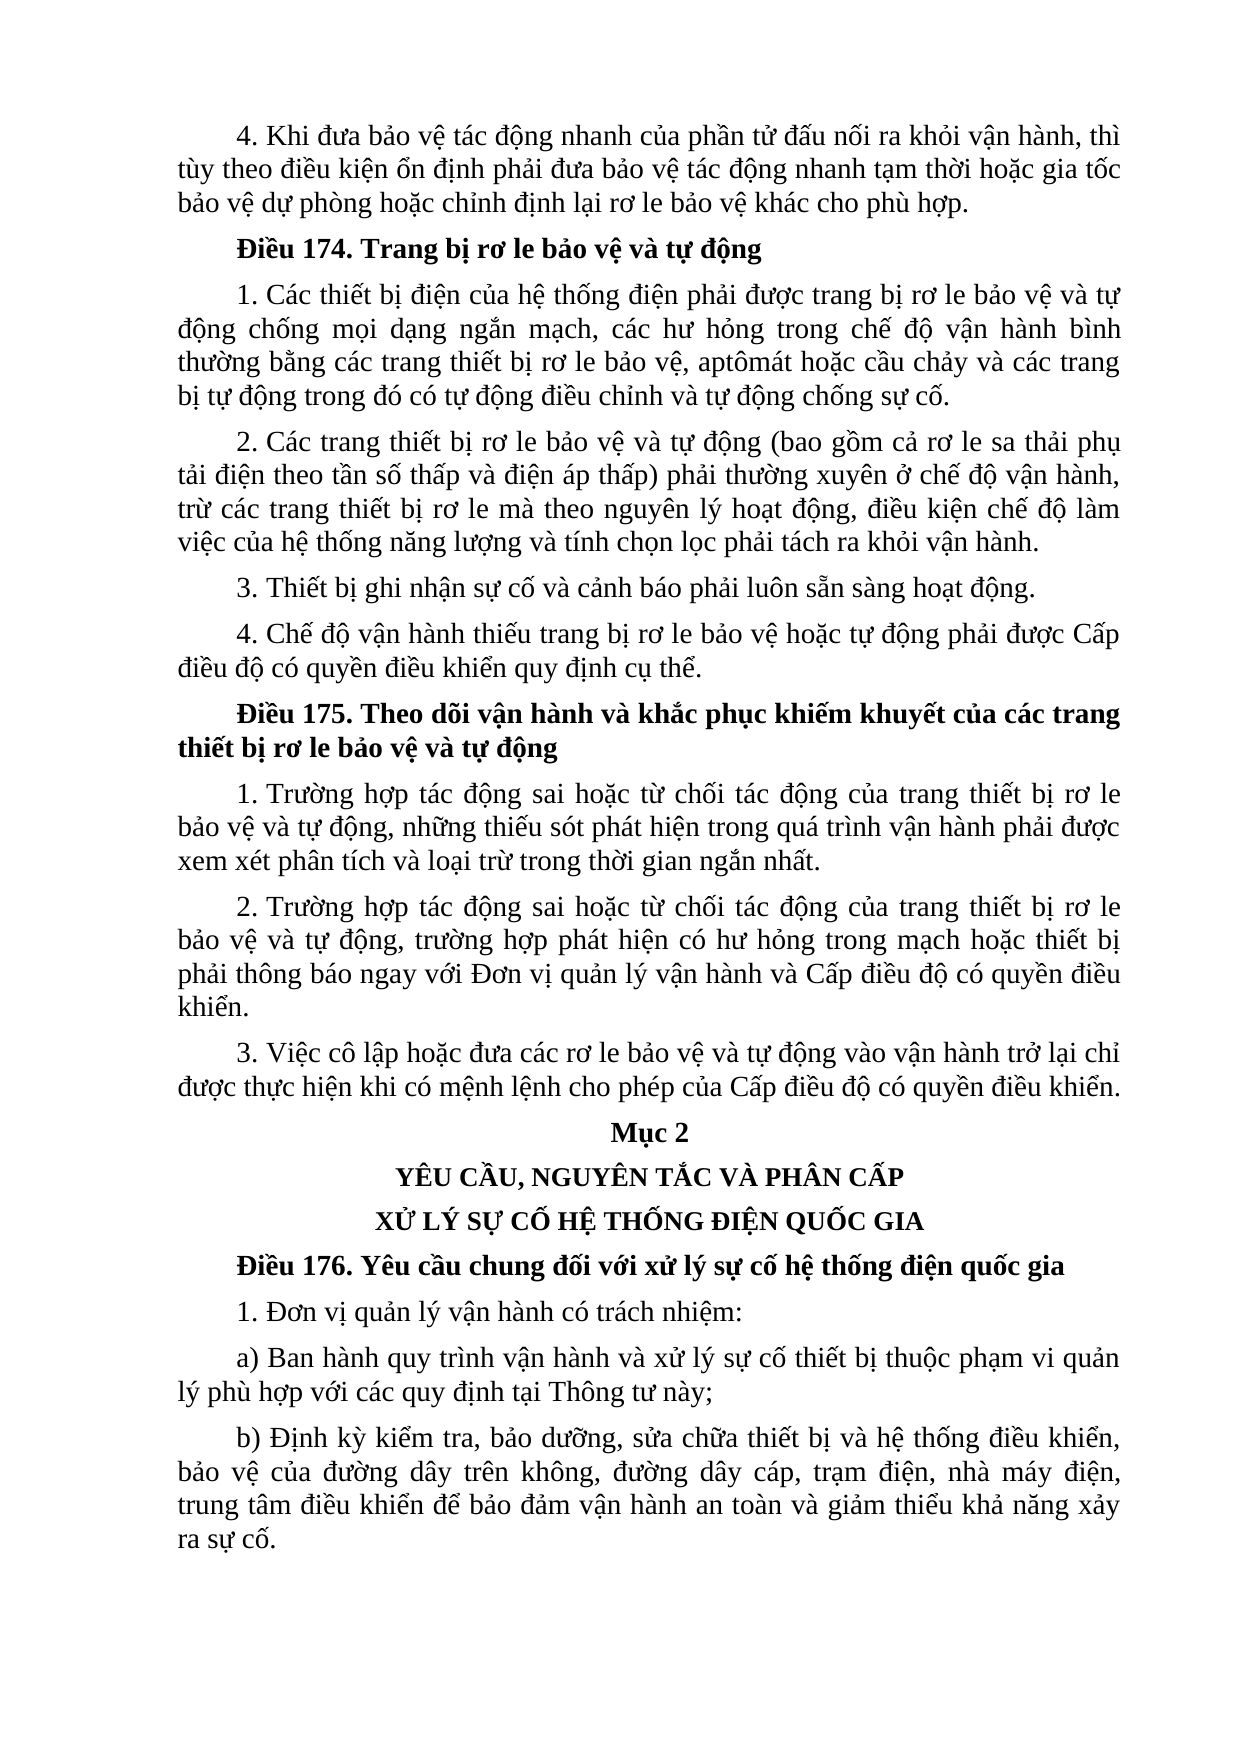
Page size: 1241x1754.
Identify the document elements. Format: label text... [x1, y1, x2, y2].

subtitle Mục 2 [177, 1115, 1122, 1149]
list Trang bị rơ le bảo vệ và tự động [177, 231, 1122, 265]
list Theo dõi vận hành và khắc phục khiếm khuyết của các trang thiết bị rơ le bảo vệ và tự động [177, 696, 1122, 763]
subtitle XỬ LÝ SỰ CỐ HỆ THỐNG ĐIỆN QUỐC GIA [177, 1205, 1122, 1236]
list Việc cô lập hoặc đưa các rơ le bảo vệ và tự động vào vận hành trở lại chỉ được thực hiện khi có mệnh lệnh cho phép của Cấp điều độ có quyền điều khiển. [177, 1036, 1122, 1103]
list Các trang thiết bị rơ le bảo vệ và tự động (bao gồm cả rơ le sa thải phụ tải điện theo tần số thấp và điện áp thấp) phải thường xuyên ở chế độ vận hành, trừ các trang thiết bị rơ le mà theo nguyên lý hoạt động, điều kiện chế độ làm việc của hệ thống năng lượng và tính chọn lọc phải tách ra khỏi vận hành. [177, 424, 1122, 558]
subtitle YÊU CẦU, NGUYÊN TẮC VÀ PHÂN CẤP [177, 1161, 1122, 1192]
list Khi đưa bảo vệ tác động nhanh của phần tử đấu nối ra khỏi vận hành, thì tùy theo điều kiện ổn định phải đưa bảo vệ tác động nhanh tạm thời hoặc gia tốc bảo vệ dự phòng hoặc chỉnh định lại rơ le bảo vệ khác cho phù hợp. [177, 118, 1122, 219]
list Trường hợp tác động sai hoặc từ chối tác động của trang thiết bị rơ le bảo vệ và tự động, trường hợp phát hiện có hư hỏng trong mạch hoặc thiết bị phải thông báo ngay với Đơn vị quản lý vận hành và Cấp điều độ có quyền điều khiển. [177, 889, 1122, 1023]
list b) Định kỳ kiểm tra, bảo dưỡng, sửa chữa thiết bị và hệ thống điều khiển, bảo vệ của đường dây trên không, đường dây cáp, trạm điện, nhà máy điện, trung tâm điều khiển để bảo đảm vận hành an toàn và giảm thiểu khả năng xảy ra sự cố. [177, 1420, 1122, 1554]
list Các thiết bị điện của hệ thống điện phải được trang bị rơ le bảo vệ và tự động chống mọi dạng ngắn mạch, các hư hỏng trong chế độ vận hành bình thường bằng các trang thiết bị rơ le bảo vệ, aptômát hoặc cầu chảy và các trang bị tự động trong đó có tự động điều chỉnh và tự động chống sự cố. [177, 277, 1122, 411]
list Yêu cầu chung đối với xử lý sự cố hệ thống điện quốc gia [177, 1248, 1122, 1282]
list Trường hợp tác động sai hoặc từ chối tác động của trang thiết bị rơ le bảo vệ và tự động, những thiếu sót phát hiện trong quá trình vận hành phải được xem xét phân tích và loại trừ trong thời gian ngắn nhất. [177, 776, 1122, 876]
list Thiết bị ghi nhận sự cố và cảnh báo phải luôn sẵn sàng hoạt động. [177, 571, 1122, 604]
list a) Ban hành quy trình vận hành và xử lý sự cố thiết bị thuộc phạm vi quản lý phù hợp với các quy định tại Thông tư này; [177, 1341, 1122, 1408]
list Chế độ vận hành thiếu trang bị rơ le bảo vệ hoặc tự động phải được Cấp điều độ có quyền điều khiển quy định cụ thể. [177, 617, 1122, 684]
list Đơn vị quản lý vận hành có trách nhiệm: [177, 1294, 1122, 1328]
